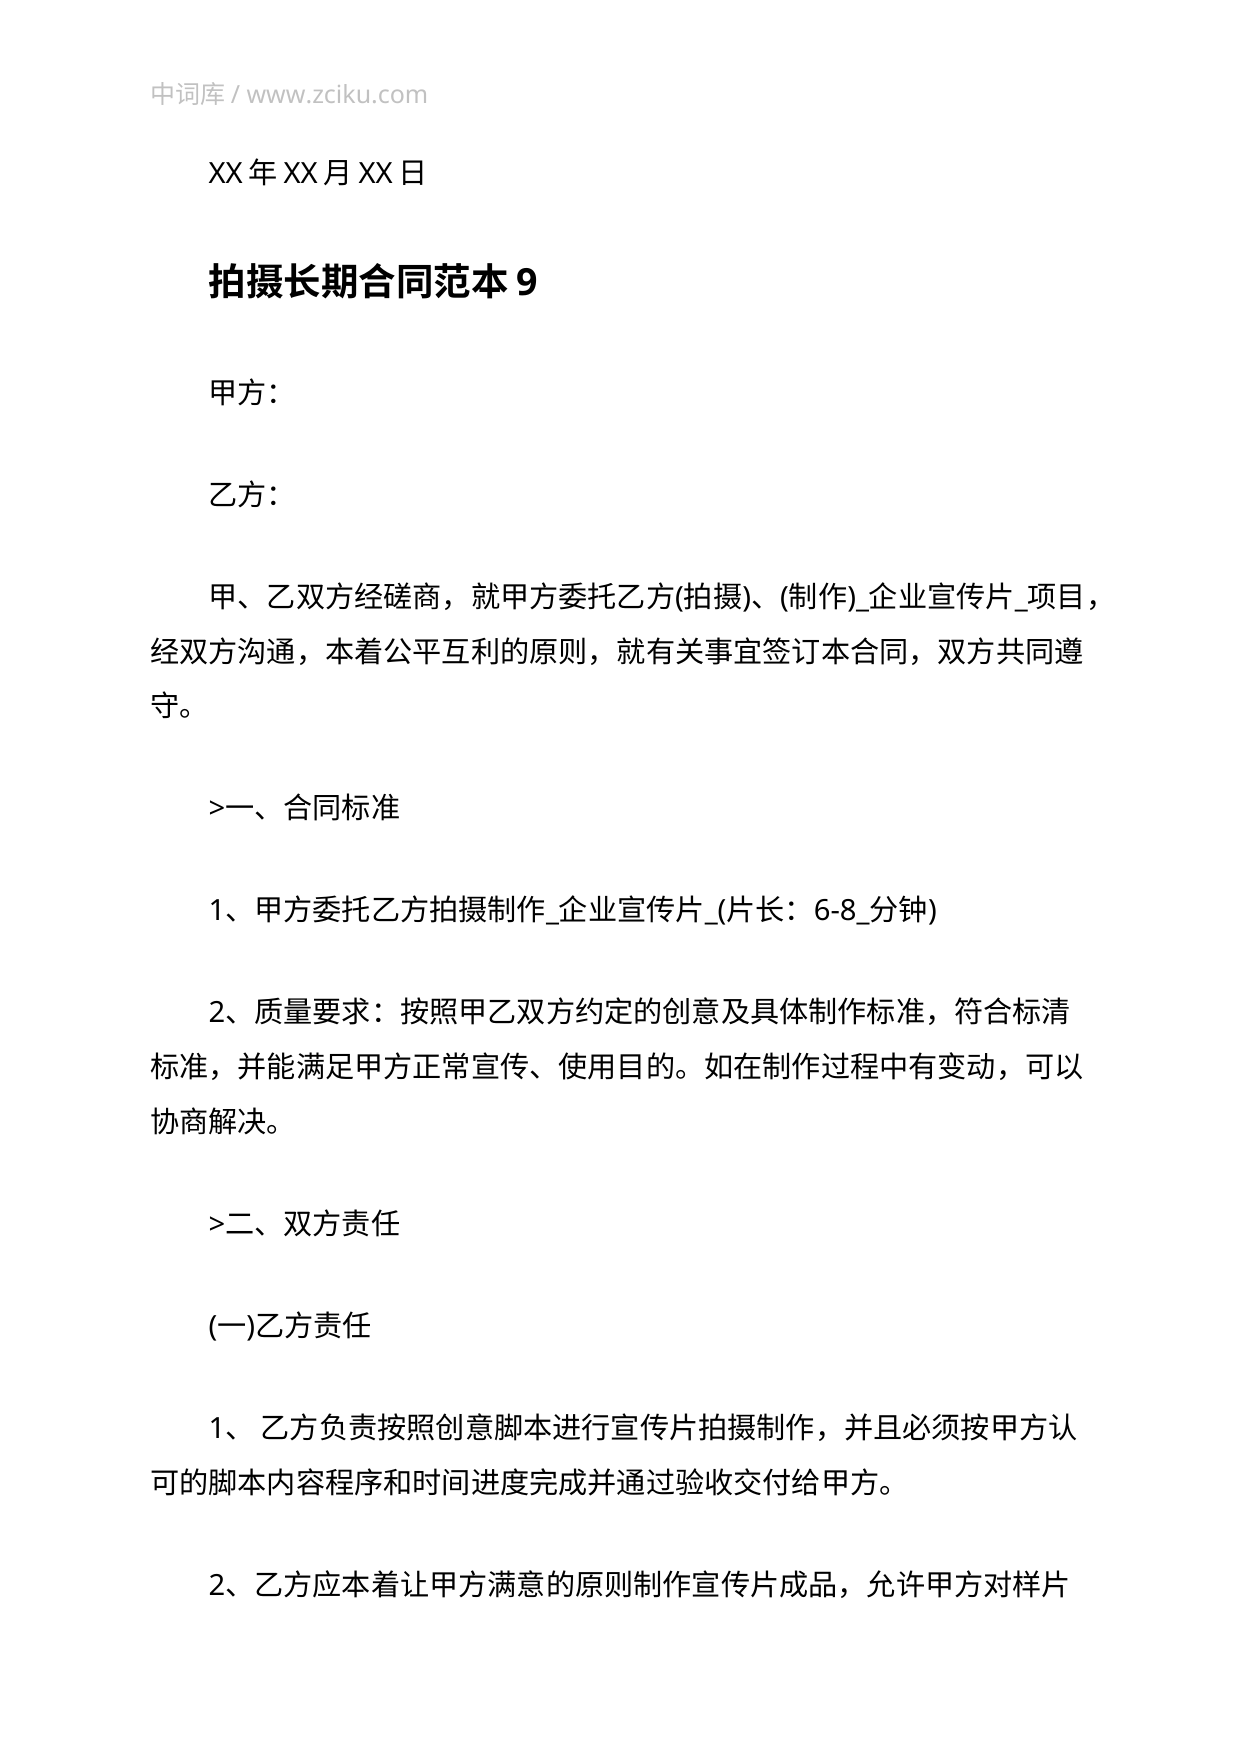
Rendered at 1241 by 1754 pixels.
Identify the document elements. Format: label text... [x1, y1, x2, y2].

text 1、 乙方负责按照创意脚本进行宣传片拍摄制作，并且必须按甲方认可的脚本内容程序和时间进度完成并通过验收交付给甲方。 [150, 1404, 1090, 1502]
text 1、甲方委托乙方拍摄制作_企业宣传片_(片长：6-8_分钟) [150, 887, 1090, 929]
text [150, 1561, 1090, 1603]
text (一)乙方责任 [150, 1302, 1090, 1345]
text 拍摄长期合同范本9 [150, 252, 1090, 306]
text 2、质量要求：按照甲乙双方约定的创意及具体制作标准，符合标清标准，并能满足甲方正常宣传、使用目的。如在制作过程中有变动，可以协商解决。 [150, 989, 1090, 1141]
text >一、合同标准 [150, 785, 1090, 827]
text XX年XX月XX日 [150, 150, 1090, 192]
text >二、双方责任 [150, 1200, 1090, 1243]
text 甲方： [150, 369, 1090, 412]
text 甲、乙双方经磋商，就甲方委托乙方(拍摄)、(制作)_企业宣传片_项目，经双方沟通，本着公平互利的原则，就有关事宜签订本合同，双方共同遵守。 [150, 573, 1090, 725]
text 乙方： [150, 471, 1090, 514]
